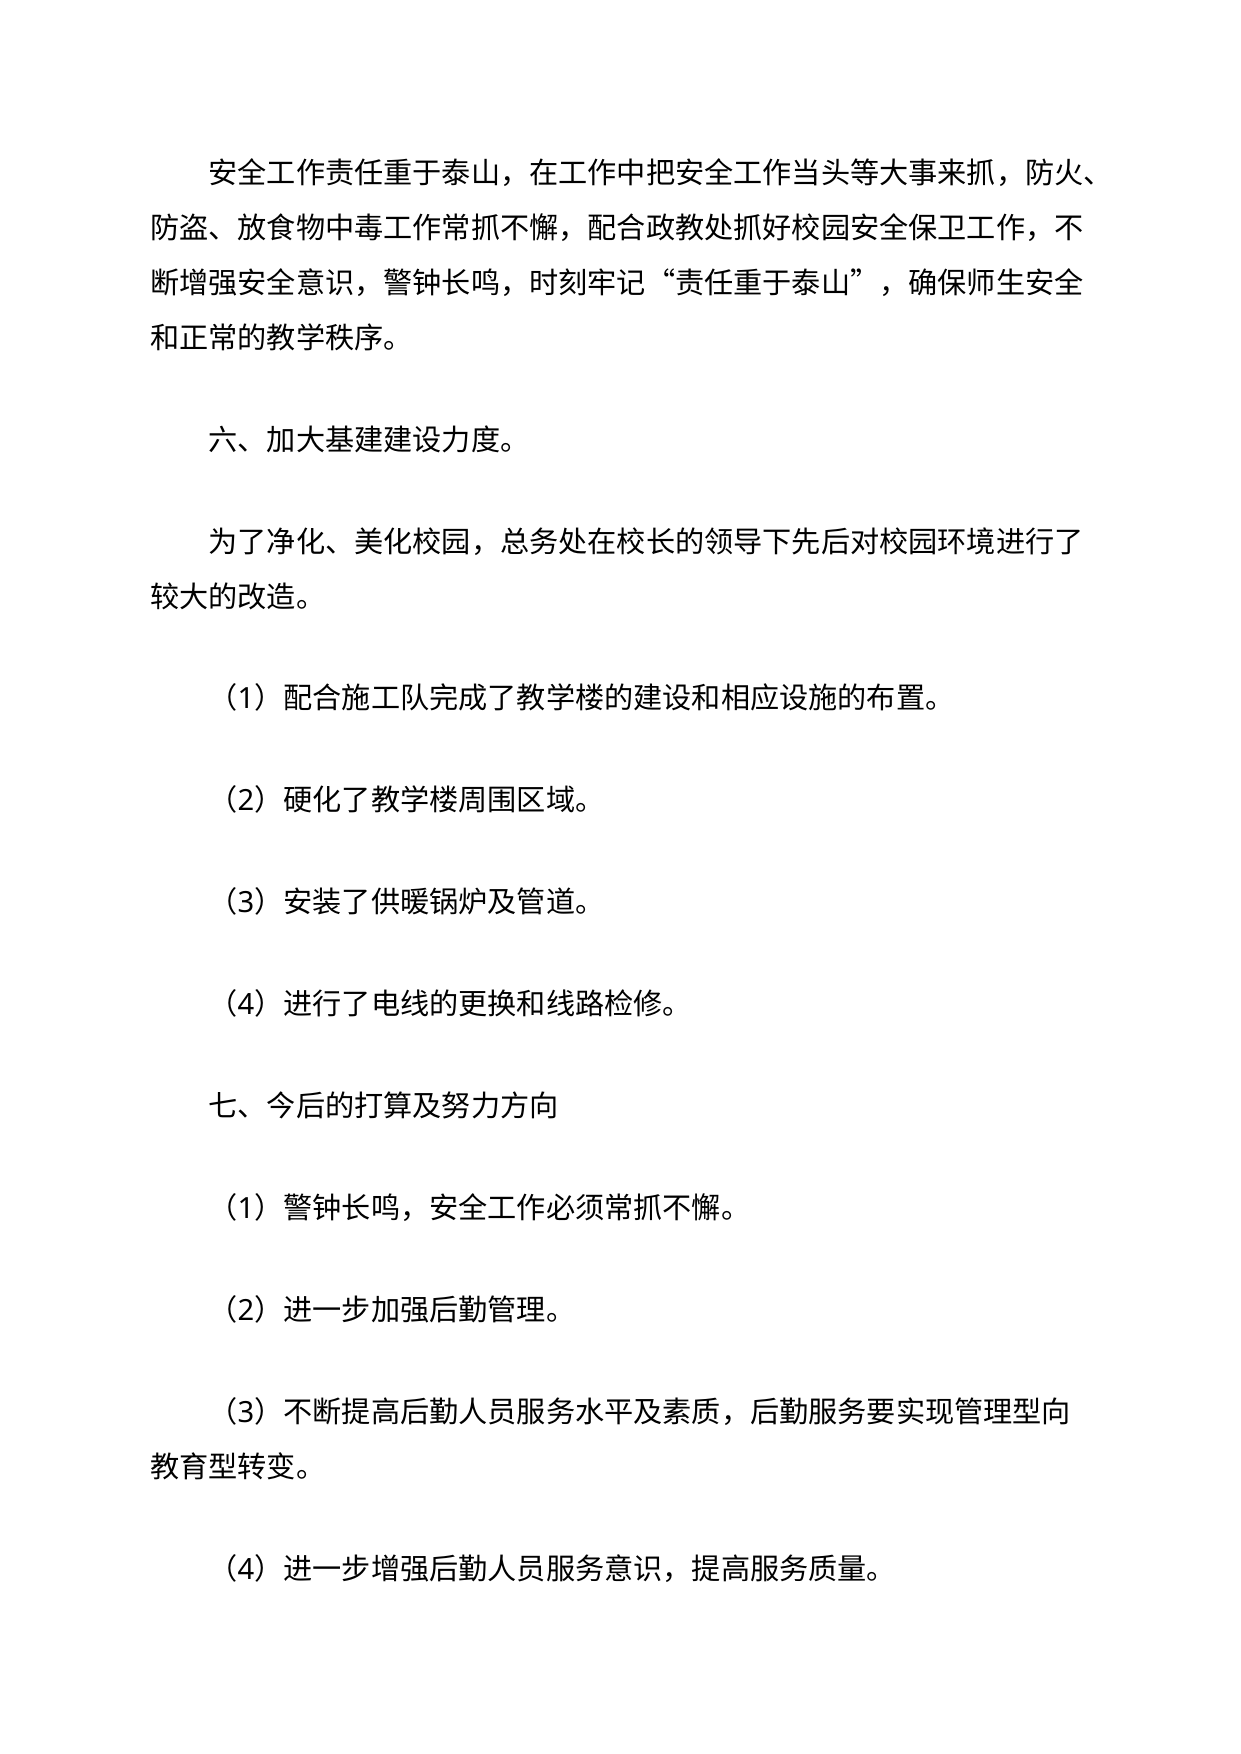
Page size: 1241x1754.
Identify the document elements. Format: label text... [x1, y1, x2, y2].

text （3）不断提高后勤人员服务水平及素质，后勤服务要实现管理型向教育型转变。 [150, 1388, 1090, 1486]
text 安全工作责任重于泰山，在工作中把安全工作当头等大事来抓，防火、防盗、放食物中毒工作常抓不懈，配合政教处抓好校园安全保卫工作，不断增强安全意识，警钟长鸣，时刻牢记“责任重于泰山”，确保师生安全和正常的教学秩序。 [150, 150, 1090, 357]
text （2）硬化了教学楼周围区域。 [150, 777, 1090, 819]
text （1）警钟长鸣，安全工作必须常抓不懈。 [150, 1184, 1090, 1227]
text 七、今后的打算及努力方向 [150, 1083, 1090, 1125]
text 为了净化、美化校园，总务处在校长的领导下先后对校园环境进行了较大的改造。 [150, 518, 1090, 615]
text （3）安装了供暖锅炉及管道。 [150, 879, 1090, 921]
text （2）进一步加强后勤管理。 [150, 1287, 1090, 1329]
text （4）进行了电线的更换和线路检修。 [150, 981, 1090, 1023]
text （4）进一步增强后勤人员服务意识，提高服务质量。 [150, 1545, 1090, 1588]
text 六、加大基建建设力度。 [150, 416, 1090, 459]
text （1）配合施工队完成了教学楼的建设和相应设施的布置。 [150, 675, 1090, 717]
